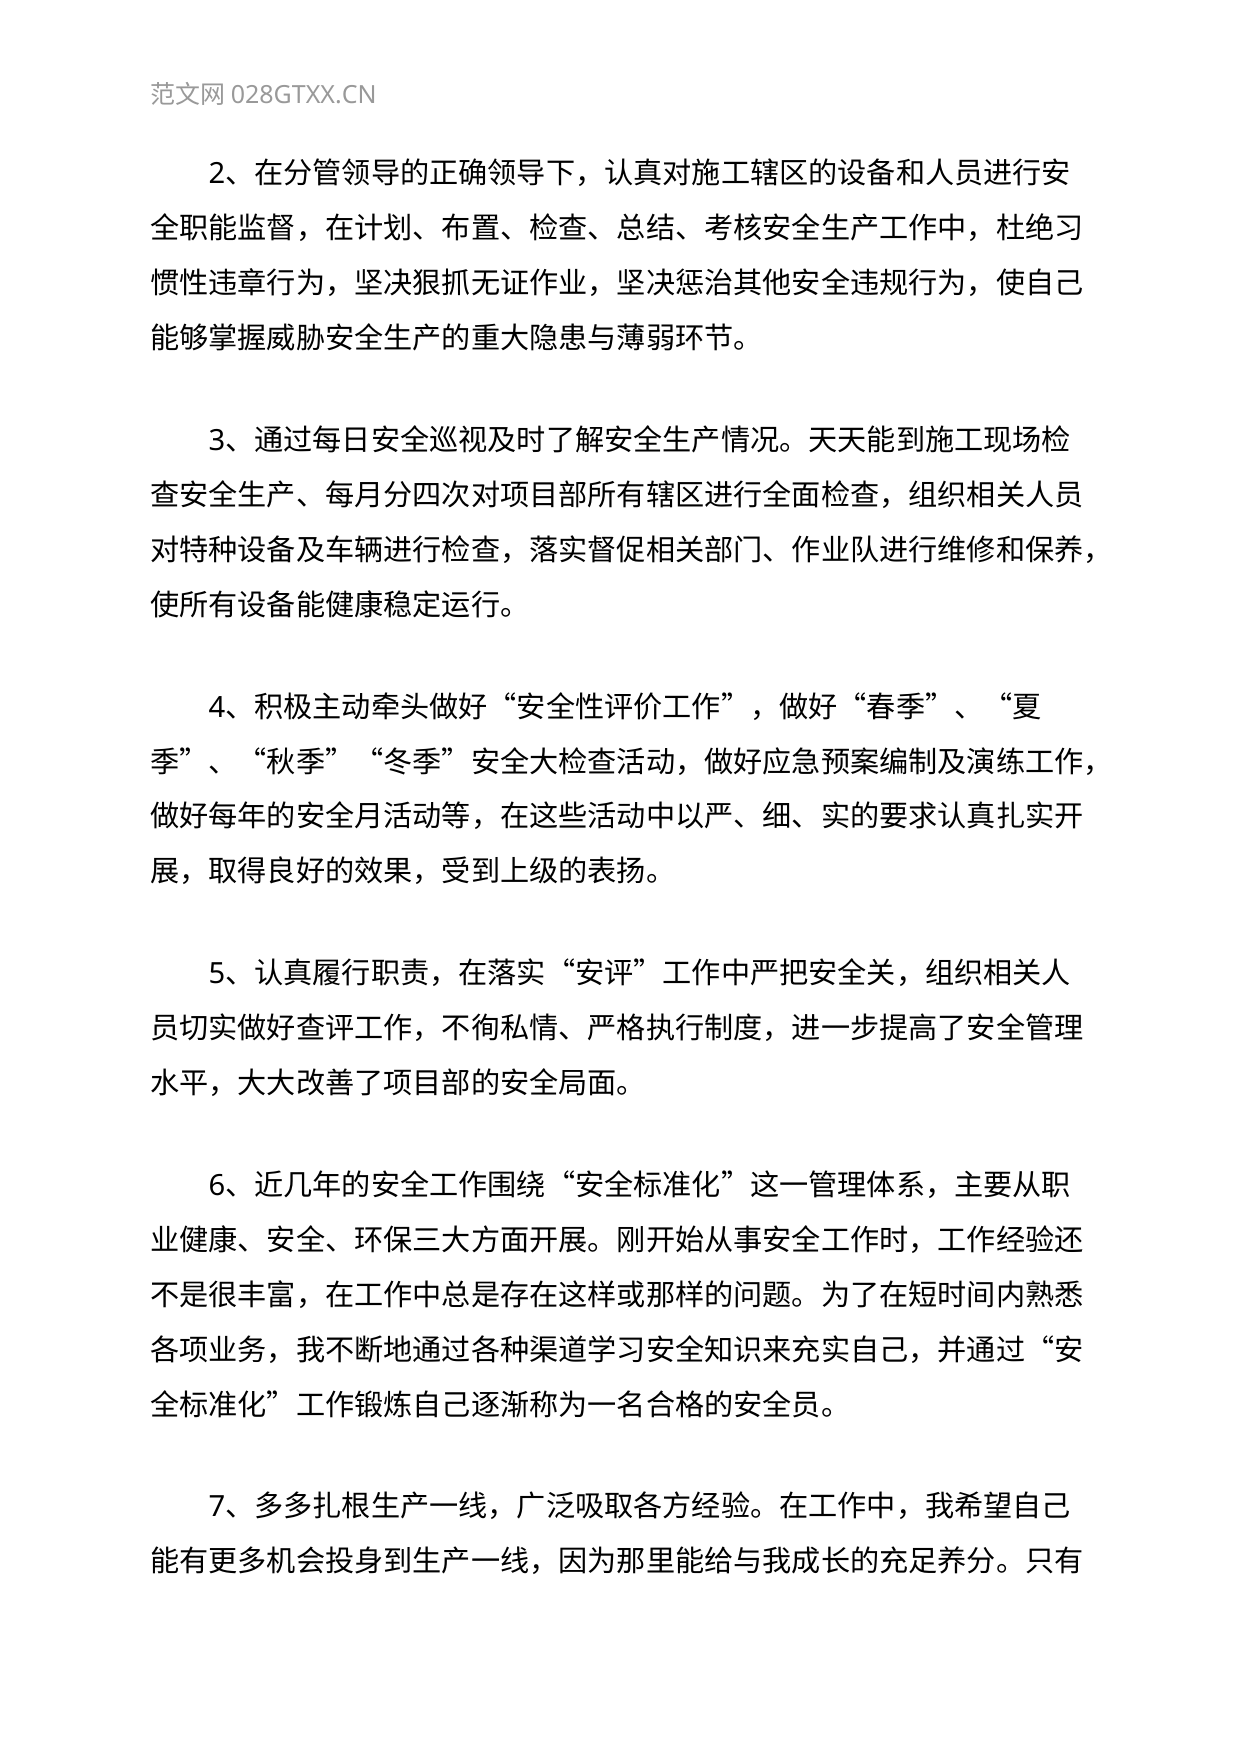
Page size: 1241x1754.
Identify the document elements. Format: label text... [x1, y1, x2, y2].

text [150, 1483, 1090, 1580]
text 5、认真履行职责，在落实“安评”工作中严把安全关，组织相关人员切实做好查评工作，不徇私情、严格执行制度，进一步提高了安全管理水平，大大改善了项目部的安全局面。 [150, 950, 1090, 1102]
text 4、积极主动牵头做好“安全性评价工作”，做好“春季”、“夏季”、“秋季”“冬季”安全大检查活动，做好应急预案编制及演练工作，做好每年的安全月活动等，在这些活动中以严、细、实的要求认真扎实开展，取得良好的效果，受到上级的表扬。 [150, 683, 1090, 890]
text 2、在分管领导的正确领导下，认真对施工辖区的设备和人员进行安全职能监督，在计划、布置、检查、总结、考核安全生产工作中，杜绝习惯性违章行为，坚决狠抓无证作业，坚决惩治其他安全违规行为，使自己能够掌握威胁安全生产的重大隐患与薄弱环节。 [150, 150, 1090, 357]
text 6、近几年的安全工作围绕“安全标准化”这一管理体系，主要从职业健康、安全、环保三大方面开展。刚开始从事安全工作时，工作经验还不是很丰富，在工作中总是存在这样或那样的问题。为了在短时间内熟悉各项业务，我不断地通过各种渠道学习安全知识来充实自己，并通过“安全标准化”工作锻炼自己逐渐称为一名合格的安全员。 [150, 1161, 1090, 1423]
text 3、通过每日安全巡视及时了解安全生产情况。天天能到施工现场检查安全生产、每月分四次对项目部所有辖区进行全面检查，组织相关人员对特种设备及车辆进行检查，落实督促相关部门、作业队进行维修和保养，使所有设备能健康稳定运行。 [150, 417, 1090, 624]
